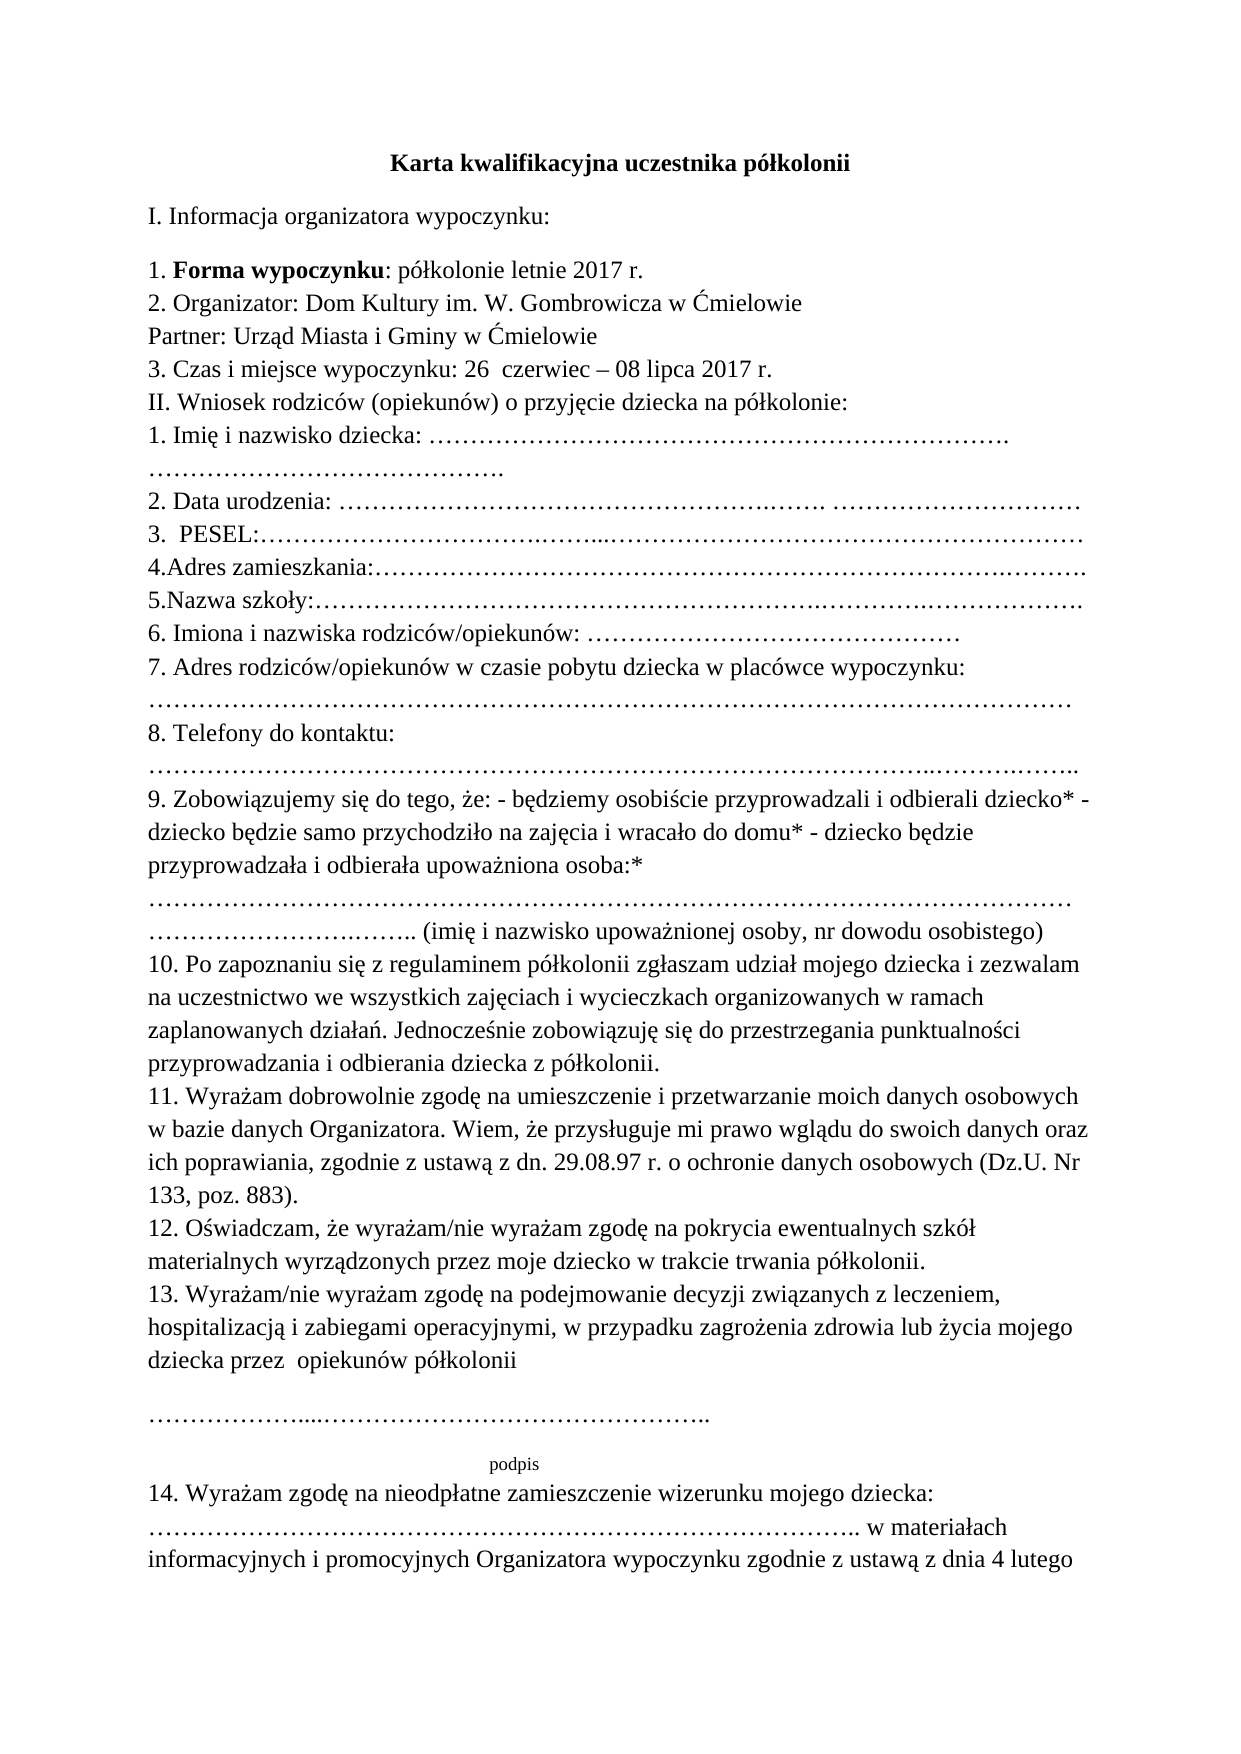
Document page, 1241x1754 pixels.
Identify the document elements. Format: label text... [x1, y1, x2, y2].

text Karta kwalifikacyjna uczestnika półkolonii [148, 148, 1093, 176]
text I. Informacja organizatora wypoczynku: [148, 201, 1093, 230]
text 1. Forma wypoczynku: półkolonie letnie 2017 r. 2. Organizator: Dom Kultury im. W. Gombrowicza w Ćmielowie Partner: Urząd Miasta i Gminy w Ćmielowie 3. Czas i miejsce wypoczynku: 26 czerwiec – 08 lipca 2017 r. II. Wniosek rodziców (opiekunów) o przyjęcie dziecka na półkolonie: 1. Imię i nazwisko dziecka: …………………………………………………………….……………………………………. 2. Data urodzenia: …………………………………………….……. ………………………… 3. PESEL:…………………………….……...………………………………………………… 4.Adres zamieszkania:………………………………………………………………….………. 5.Nazwa szkoły:…………………………………………………….………….………………. 6. Imiona i nazwiska rodziców/opiekunów: ……………………………………… 7. Adres rodziców/opiekunów w czasie pobytu dziecka w placówce wypoczynku: ………………………………………………………………………………………………… 8. Telefony do kontaktu: …………………………………………………………………………………..……….…….. 9. Zobowiązujemy się do tego, że: - będziemy osobiście przyprowadzali i odbierali dziecko* - dziecko będzie samo przychodziło na zajęcia i wracało do domu* - dziecko będzie przyprowadzała i odbierała upoważniona osoba:* ……………………………………………………………………………………………………………………….…….. (imię i nazwisko upoważnionej osoby, nr dowodu osobistego) 10. Po zapoznaniu się z regulaminem półkolonii zgłaszam udział mojego dziecka i zezwalam na uczestnictwo we wszystkich zajęciach i wycieczkach organizowanych w ramach zaplanowanych działań. Jednocześnie zobowiązuję się do przestrzegania punktualności przyprowadzania i odbierania dziecka z półkolonii. 11. Wyrażam dobrowolnie zgodę na umieszczenie i przetwarzanie moich danych osobowych w bazie danych Organizatora. Wiem, że przysługuje mi prawo wglądu do swoich danych oraz ich poprawiania, zgodnie z ustawą z dn. 29.08.97 r. o ochronie danych osobowych (Dz.U. Nr 133, poz. 883). 12. Oświadczam, że wyrażam/nie wyrażam zgodę na pokrycia ewentualnych szkół materialnych wyrządzonych przez moje dziecko w trakcie trwania półkolonii. 13. Wyrażam/nie wyrażam zgodę na podejmowanie decyzji związanych z leczeniem, hospitalizacją i zabiegami operacyjnymi, w przypadku zagrożenia zdrowia lub życia mojego dziecka przez opiekunów półkolonii [148, 255, 1093, 1374]
text ………………....……………………………………….. [148, 1399, 1093, 1428]
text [148, 1453, 1093, 1573]
